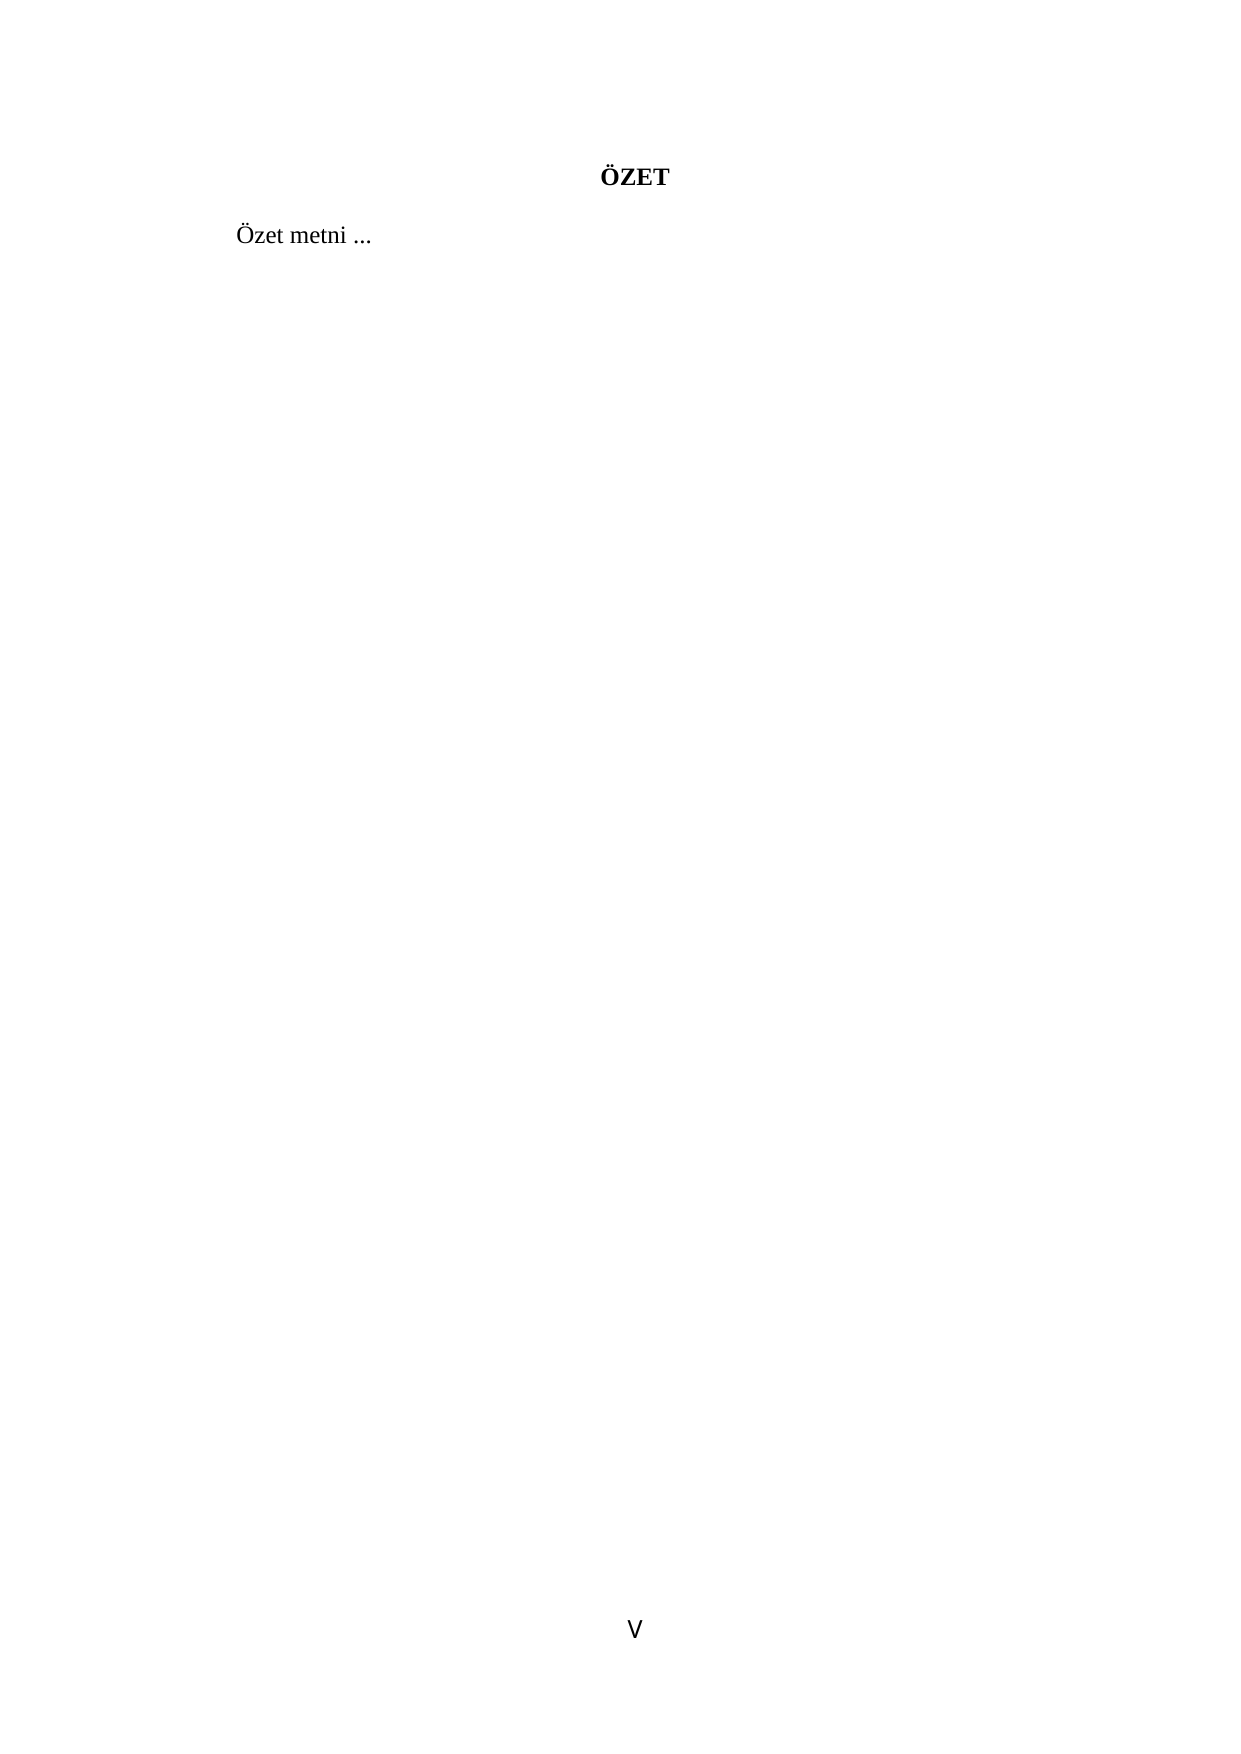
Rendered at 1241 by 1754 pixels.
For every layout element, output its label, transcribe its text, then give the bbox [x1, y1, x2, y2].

text Özet metni ... [177, 220, 1092, 249]
text ÖZET [177, 162, 1092, 191]
